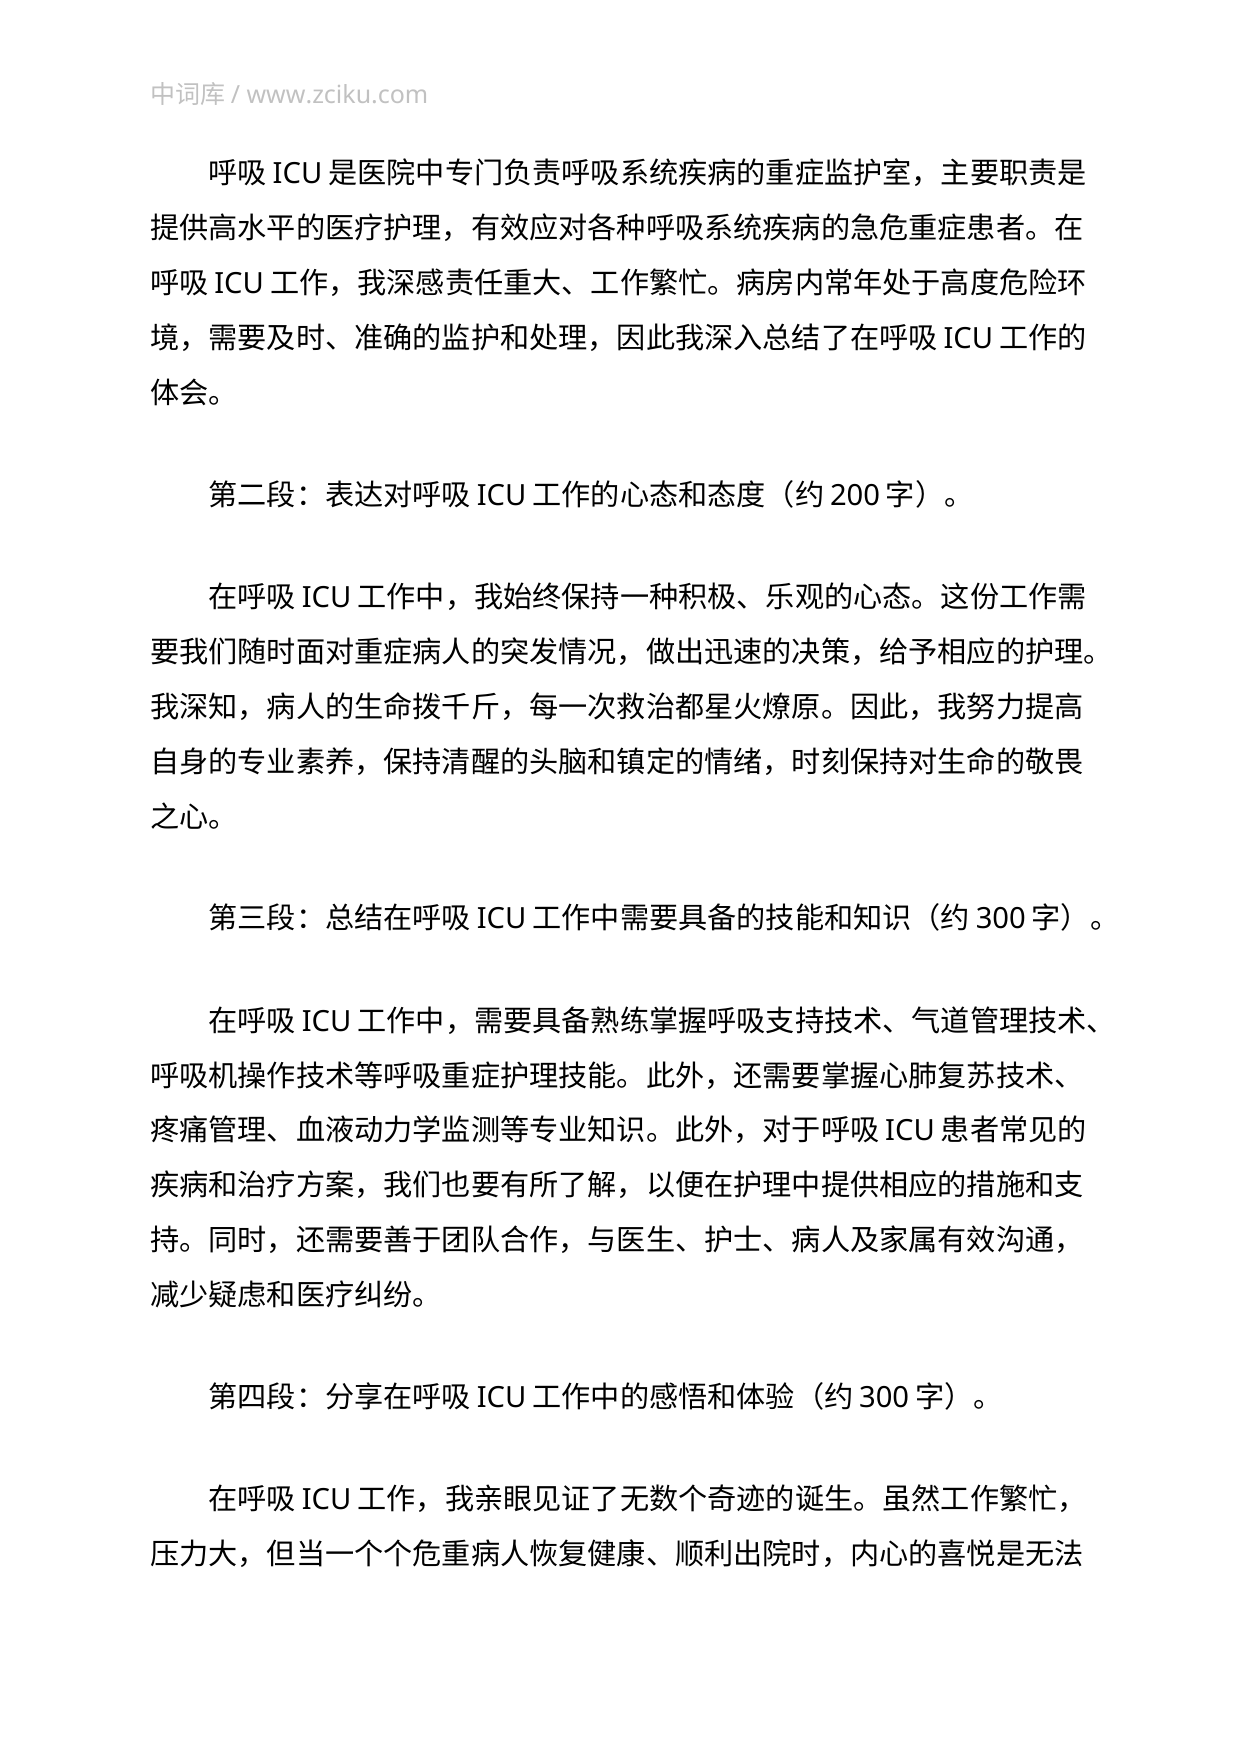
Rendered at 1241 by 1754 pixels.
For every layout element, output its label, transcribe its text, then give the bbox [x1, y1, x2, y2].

text 呼吸ICU是医院中专门负责呼吸系统疾病的重症监护室，主要职责是提供高水平的医疗护理，有效应对各种呼吸系统疾病的急危重症患者。在呼吸ICU工作，我深感责任重大、工作繁忙。病房内常年处于高度危险环境，需要及时、准确的监护和处理，因此我深入总结了在呼吸ICU工作的体会。 [150, 150, 1090, 412]
text 在呼吸ICU工作中，我始终保持一种积极、乐观的心态。这份工作需要我们随时面对重症病人的突发情况，做出迅速的决策，给予相应的护理。我深知，病人的生命拨千斤，每一次救治都星火燎原。因此，我努力提高自身的专业素养，保持清醒的头脑和镇定的情绪，时刻保持对生命的敬畏之心。 [150, 574, 1090, 836]
text 第三段：总结在呼吸ICU工作中需要具备的技能和知识（约300字）。 [150, 895, 1090, 937]
text 在呼吸ICU工作中，需要具备熟练掌握呼吸支持技术、气道管理技术、呼吸机操作技术等呼吸重症护理技能。此外，还需要掌握心肺复苏技术、疼痛管理、血液动力学监测等专业知识。此外，对于呼吸ICU患者常见的疾病和治疗方案，我们也要有所了解，以便在护理中提供相应的措施和支持。同时，还需要善于团队合作，与医生、护士、病人及家属有效沟通，减少疑虑和医疗纠纷。 [150, 997, 1090, 1314]
text 第四段：分享在呼吸ICU工作中的感悟和体验（约300字）。 [150, 1373, 1090, 1416]
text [150, 1476, 1090, 1573]
text 第二段：表达对呼吸ICU工作的心态和态度（约200字）。 [150, 472, 1090, 514]
